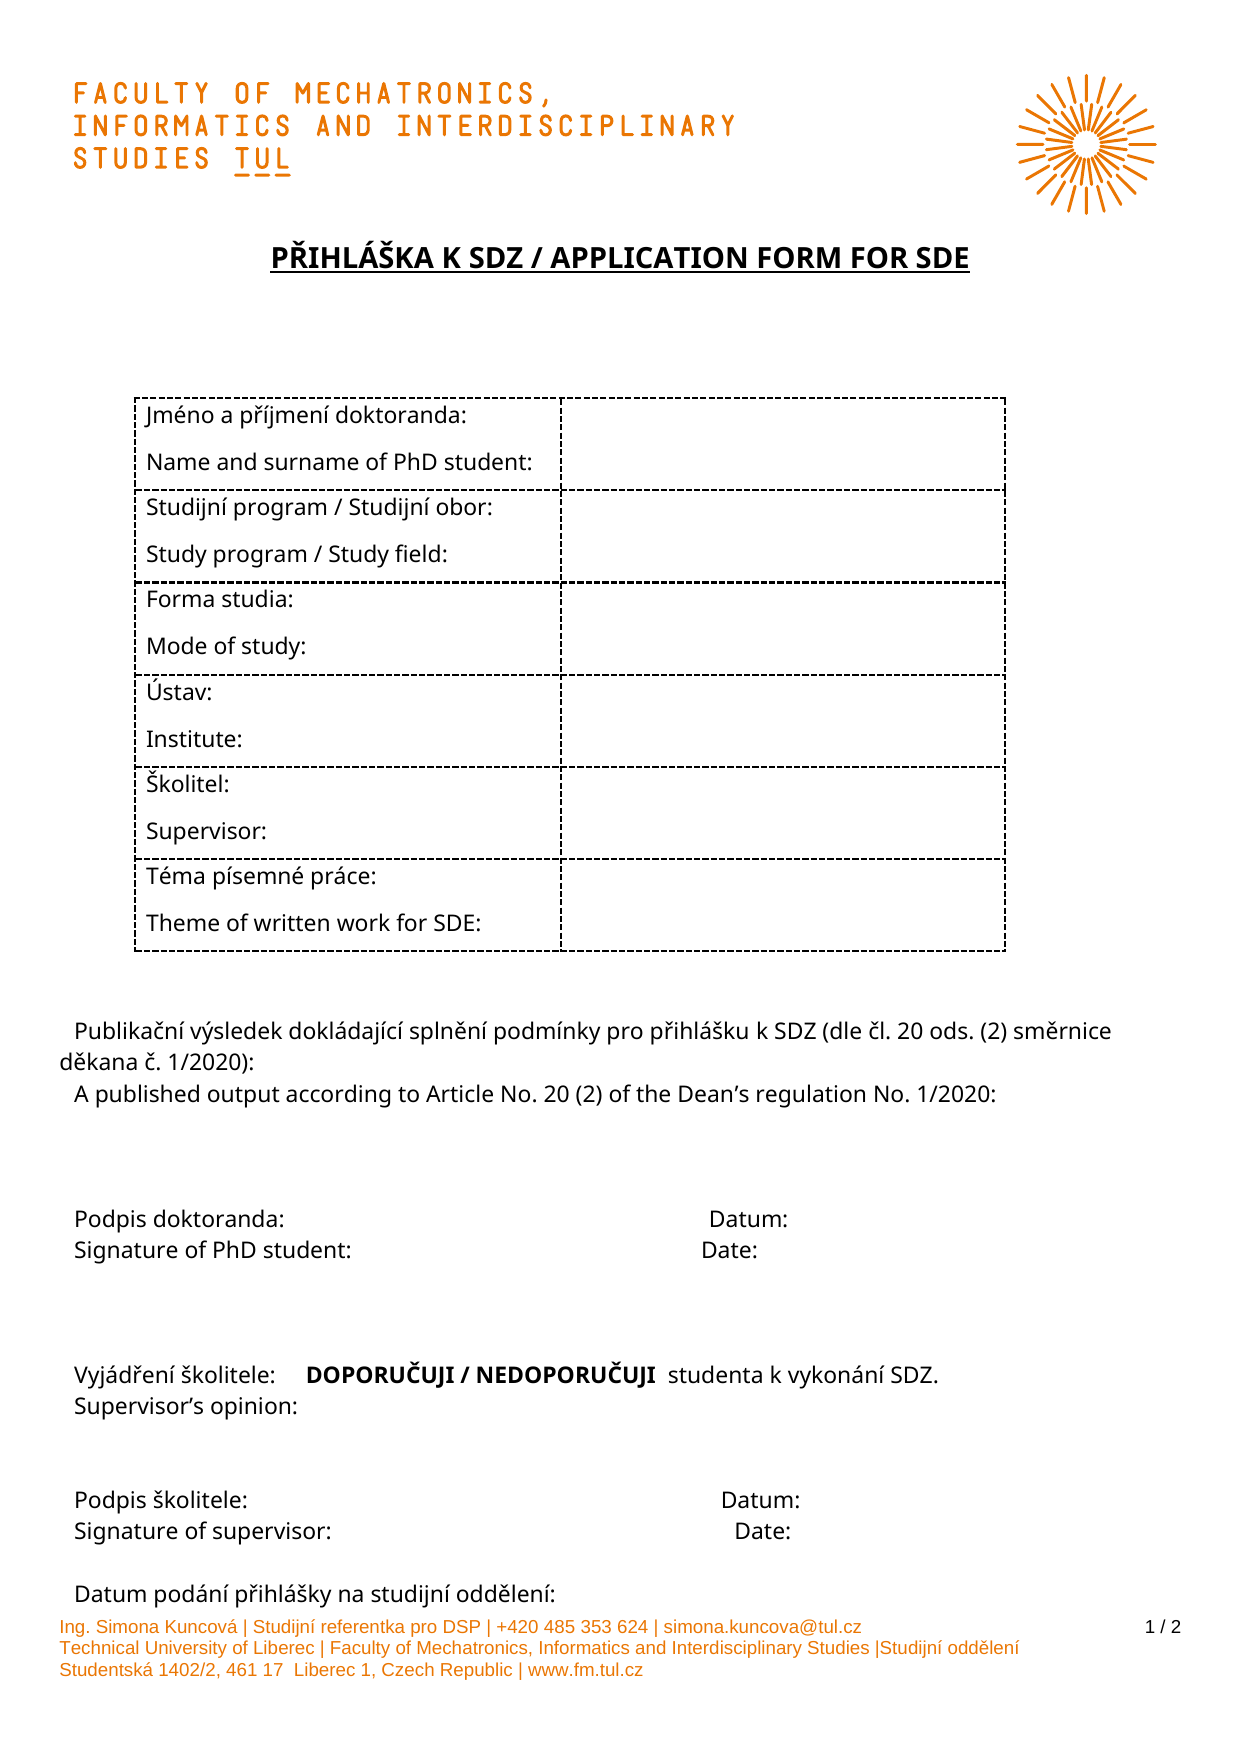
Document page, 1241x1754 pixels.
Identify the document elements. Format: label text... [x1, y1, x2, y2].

table_cell [561, 858, 1005, 950]
text PŘIHLÁŠKA K SDZ / APPLICATION FORM FOR SDE [59, 237, 1181, 277]
table_cell Studijní program / Studijní obor: Study program / Study field: [135, 489, 561, 581]
table_header [561, 397, 1005, 489]
text Supervisor’s opinion: [59, 1390, 1181, 1421]
table_cell Forma studia: Mode of study: [135, 581, 561, 673]
text Vyjádření školitele: DOPORUČUJI / NEDOPORUČUJI studenta k vykonání SDZ. [59, 1359, 1181, 1390]
table_cell Školitel: Supervisor: [135, 766, 561, 858]
text Datum podání přihlášky na studijní oddělení: [59, 1578, 1181, 1609]
table_cell [561, 581, 1005, 673]
text Podpis doktoranda: Datum: [59, 1203, 1181, 1234]
table_cell Téma písemné práce: Theme of written work for SDE: [135, 858, 561, 950]
text Signature of PhD student: Date: [59, 1234, 1181, 1265]
text A published output according to Article No. 20 (2) of the Dean’s regulation No. 1/2020: [59, 1078, 1181, 1109]
text Podpis školitele: Datum: [59, 1484, 1181, 1515]
table_header Jméno a příjmení doktoranda: Name and surname of PhD student: [135, 397, 561, 489]
table_cell [561, 489, 1005, 581]
table_cell [628, 950, 1106, 1015]
table_cell [561, 766, 1005, 858]
text Signature of supervisor: Date: [59, 1515, 1181, 1546]
table_cell [561, 674, 1005, 766]
text Publikační výsledek dokládající splnění podmínky pro přihlášku k SDZ (dle čl. 20 ods. (2) směrnice děkana č. 1/2020): [59, 1015, 1181, 1078]
table_cell [135, 950, 628, 1015]
table_cell Ústav: Institute: [135, 674, 561, 766]
